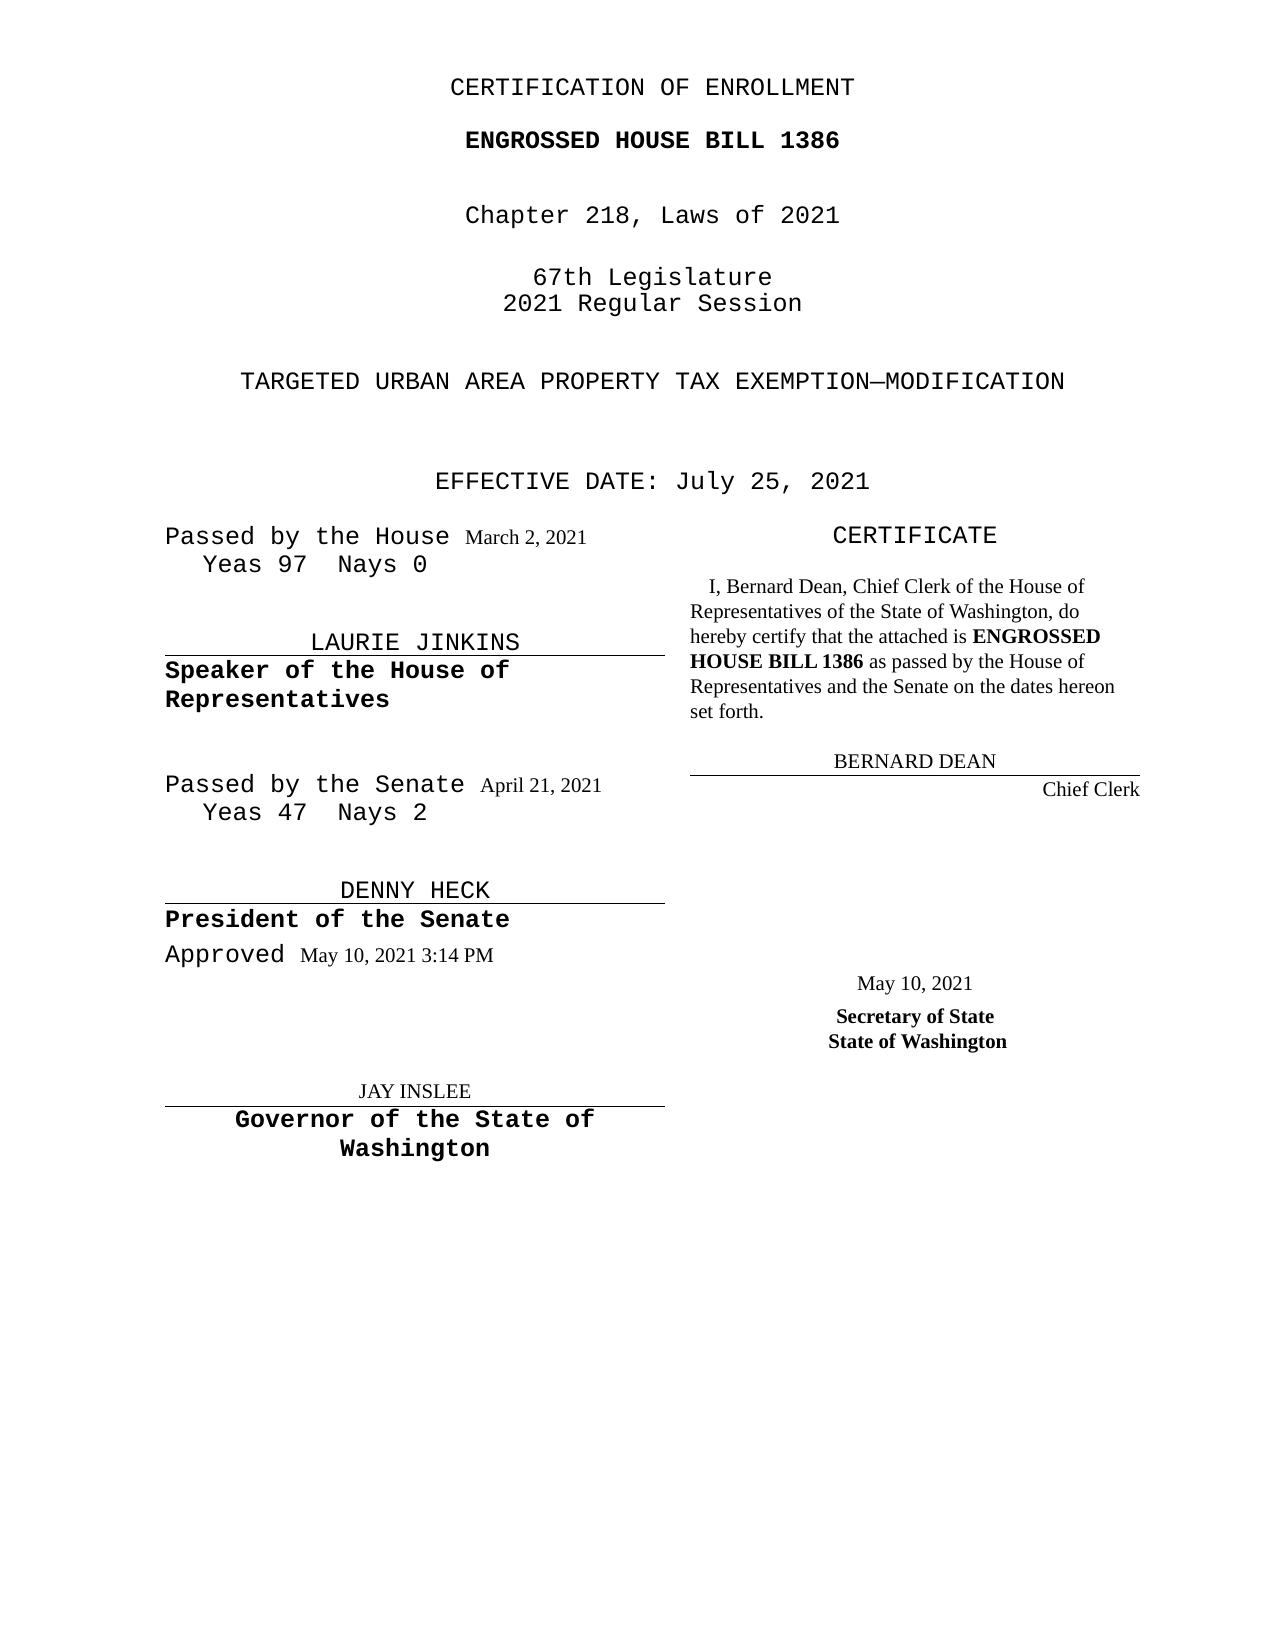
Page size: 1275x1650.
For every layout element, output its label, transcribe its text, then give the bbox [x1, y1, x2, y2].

table_cell May 10, 2021 [678, 939, 1152, 999]
table_cell Secretary of State State of Washington [678, 1000, 1152, 1168]
table_cell Approved May 10, 2021 3:14 PM [153, 939, 677, 999]
table_header CERTIFICATE I, Bernard Dean, Chief Clerk of the House of Representatives of the State of Washington, do hereby certify that the attached is ENGROSSED HOUSE BILL 1386 as passed by the House of Representatives and the Senate on the dates hereon set forth. BERNARD DEAN Chief Clerk [678, 519, 1152, 939]
text Chapter 218, Laws of 2021 [135, 203, 1170, 228]
text ENGROSSED HOUSE BILL 1386 [135, 128, 1170, 153]
table_cell JAY INSLEE Governor of the State of Washington [153, 1000, 677, 1168]
text 67th Legislature [135, 266, 1170, 291]
text TARGETED URBAN AREA PROPERTY TAX EXEMPTION—MODIFICATION [135, 369, 1170, 394]
text CERTIFICATION OF ENROLLMENT [135, 75, 1170, 103]
text 2021 Regular Session [135, 291, 1170, 319]
table_header Passed by the House March 2, 2021 Yeas 97 Nays 0 LAURIE JINKINS Speaker of the House of Representatives Passed by the Senate April 21, 2021 Yeas 47 Nays 2 DENNY HECK President of the Senate [153, 519, 677, 939]
text EFFECTIVE DATE: July 25, 2021 [135, 469, 1170, 494]
